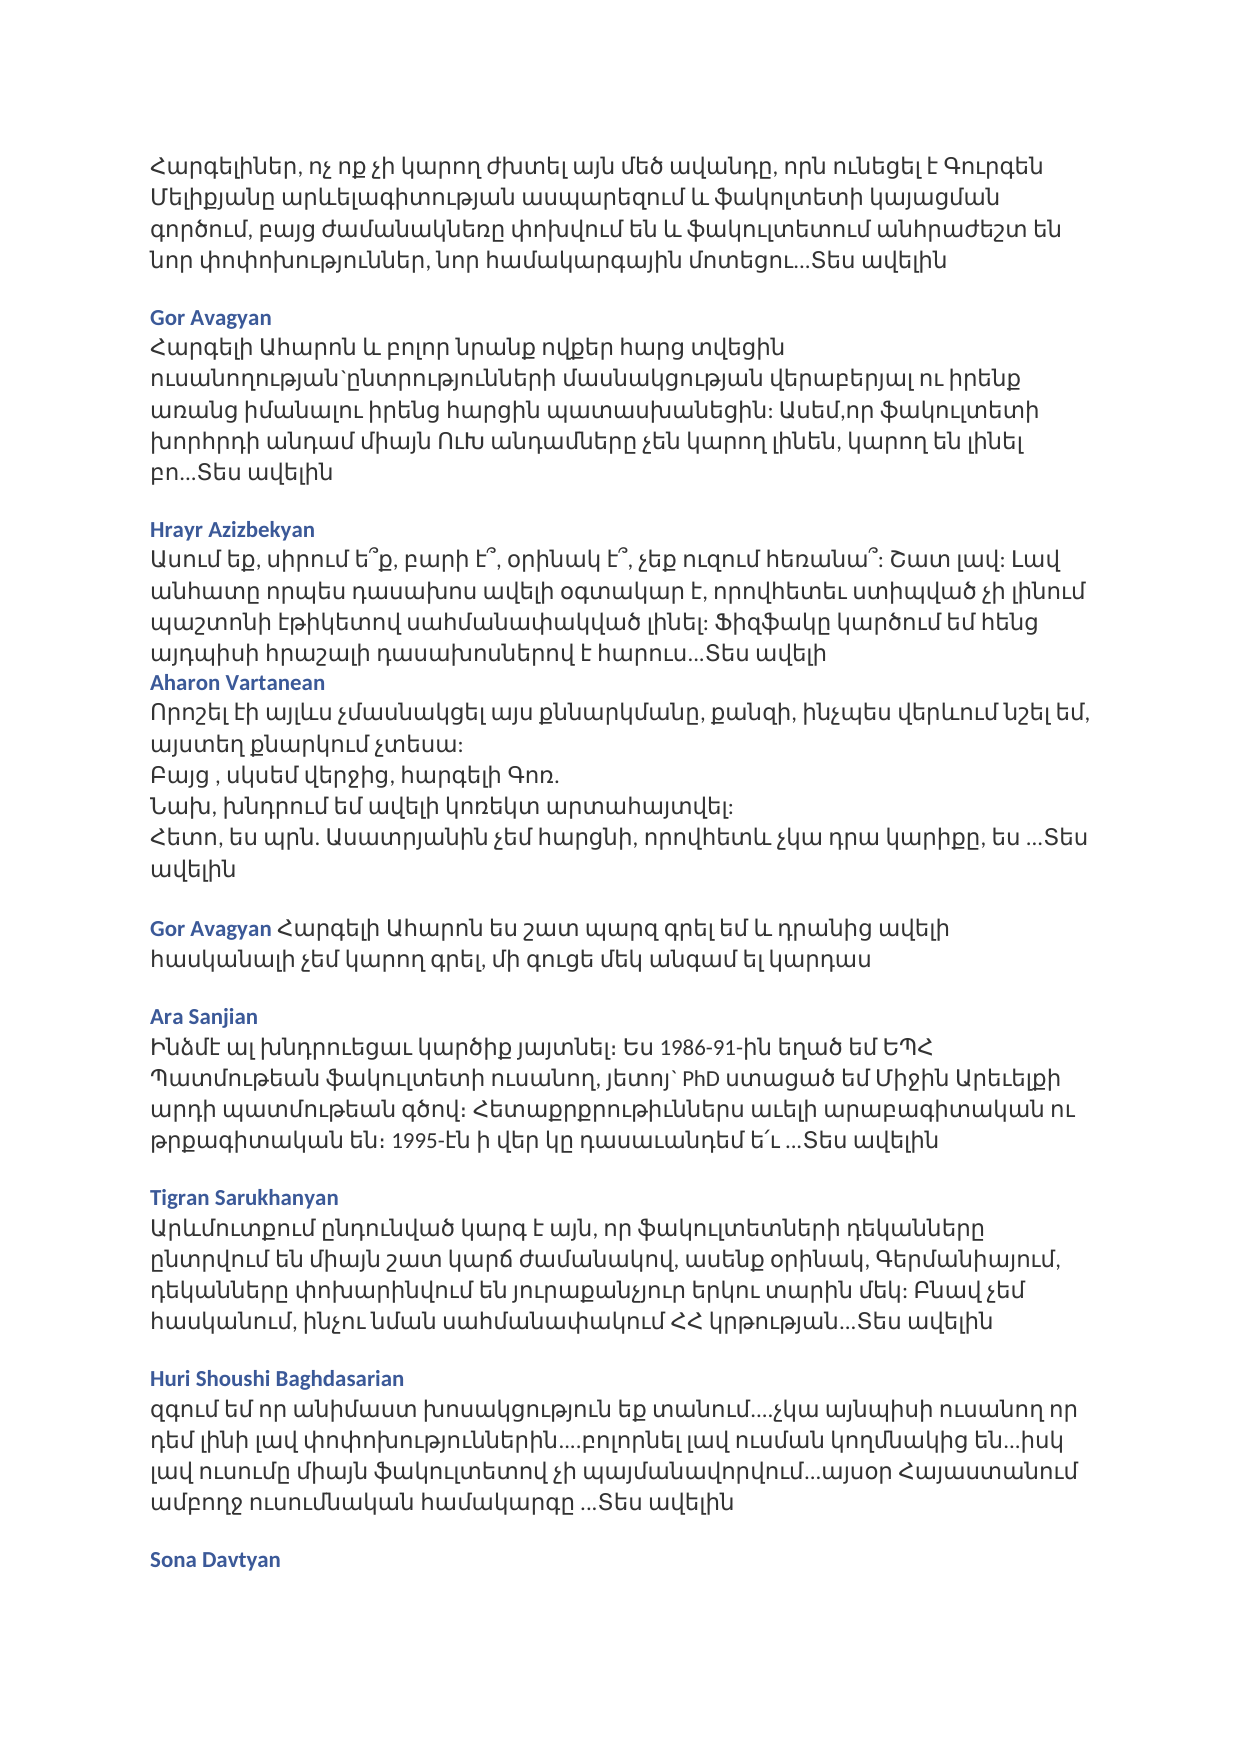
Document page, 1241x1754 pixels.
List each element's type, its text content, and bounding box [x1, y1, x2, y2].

text Հարգելիներ, ոչ ոք չի կարող ժխտել այն մեծ ավանդը, որն ունեցել է Գուրգեն Մելիքյանը արևելագիտության ասպարեզում և ֆակոլտետի կայացման գործում, բայց ժամանակնեռը փոխվում են և ֆակուլտետում անհրաժեշտ են նոր փոփոխություններ, նոր համակարգային մոտեցու...Տես ավելին [150, 150, 1090, 275]
text Որոշել էի այլևս չմասնակցել այս քննարկմանը, քանզի, ինչպես վերևում նշել եմ, այստեղ քնարկում չտեսա: Բայց , սկսեմ վերջից, հարգելի Գոռ. Նախ, խնդրում եմ ավելի կոռեկտ արտահայտվել: Հետո, ես պրն. Ասատրյանին չեմ հարցնի, որովհետև չկա դրա կարիքը, ես ...Տես ավելին [150, 696, 1090, 884]
text Հարգելի Ահարոն և բոլոր նրանք ովքեր հարց տվեցին ուսանողության`ընտրությունների մասնակցության վերաբերյալ ու իրենք առանց իմանալու իրենց հարցին պատասխանեցին: Ասեմ,որ ֆակուլտետի խորհրդի անդամ միայն ՈւԽ անդամները չեն կարող լինեն, կարող են լինել բո...Տես ավելին [150, 331, 1090, 487]
text Aharon Vartanean [150, 668, 1090, 696]
text Gor Avagyan Հարգելի Ահարոն ես շատ պարզ գրել եմ և դրանից ավելի հասկանալի չեմ կարող գրել, մի գուցե մեկ անգամ ել կարդաս [150, 912, 1090, 974]
text Արևմուտքում ընդունված կարգ է այն, որ ֆակուլտետների դեկանները ընտրվում են միայն շատ կարճ ժամանակով, ասենք օրինակ, Գերմանիայում, դեկանները փոխարինվում են յուրաքանչյուր երկու տարին մեկ: Բնավ չեմ հասկանում, ինչու նման սահմանափակում ՀՀ կրթության...Տես ավելին [150, 1211, 1090, 1336]
text Ինձմէ ալ խնդրուեցաւ կարծիք յայտնել։ Ես 1986-91-ին եղած եմ ԵՊՀ Պատմութեան ֆակուլտետի ուսանող, յետոյ` PhD ստացած եմ Միջին Արեւելքի արդի պատմութեան գծով։ Հետաքրքրութիւններս աւելի արաբագիտական ու թրքագիտական են։ 1995-էն ի վեր կը դասաւանդեմ ե՛ւ ...Տես ավելին [150, 1030, 1090, 1155]
text Huri Shoushi Baghdasarian [150, 1364, 1090, 1392]
text Ara Sanjian [150, 1002, 1090, 1030]
text Ասում եք, սիրում ե՞ք, բարի է՞, օրինակ է՞, չեք ուզում հեռանա՞: Շատ լավ: Լավ անհատը որպես դասախոս ավելի օգտակար է, որովհետեւ ստիպված չի լինում պաշտոնի էթիկետով սահմանափակված լինել: Ֆիզֆակը կարծում եմ հենց այդպիսի հրաշալի դասախոսներով է հարուս...Տես ավելի [150, 543, 1090, 668]
text Sona Davtyan [150, 1546, 1090, 1573]
text զգում եմ որ անիմաստ խոսակցություն եք տանում....չկա այնպիսի ուսանող որ դեմ լինի լավ փոփոխություններին....բոլորնել լավ ուսման կողմնակից են...իսկ լավ ուսումը միայն ֆակուլտետով չի պայմանավորվում...այսօր Հայաստանում ամբողջ ուսումնական համակարգը ...Տես ավելին [150, 1392, 1090, 1517]
text Gor Avagyan [150, 303, 1090, 331]
text Tigran Sarukhanyan [150, 1183, 1090, 1211]
text Hrayr Azizbekyan [150, 515, 1090, 543]
